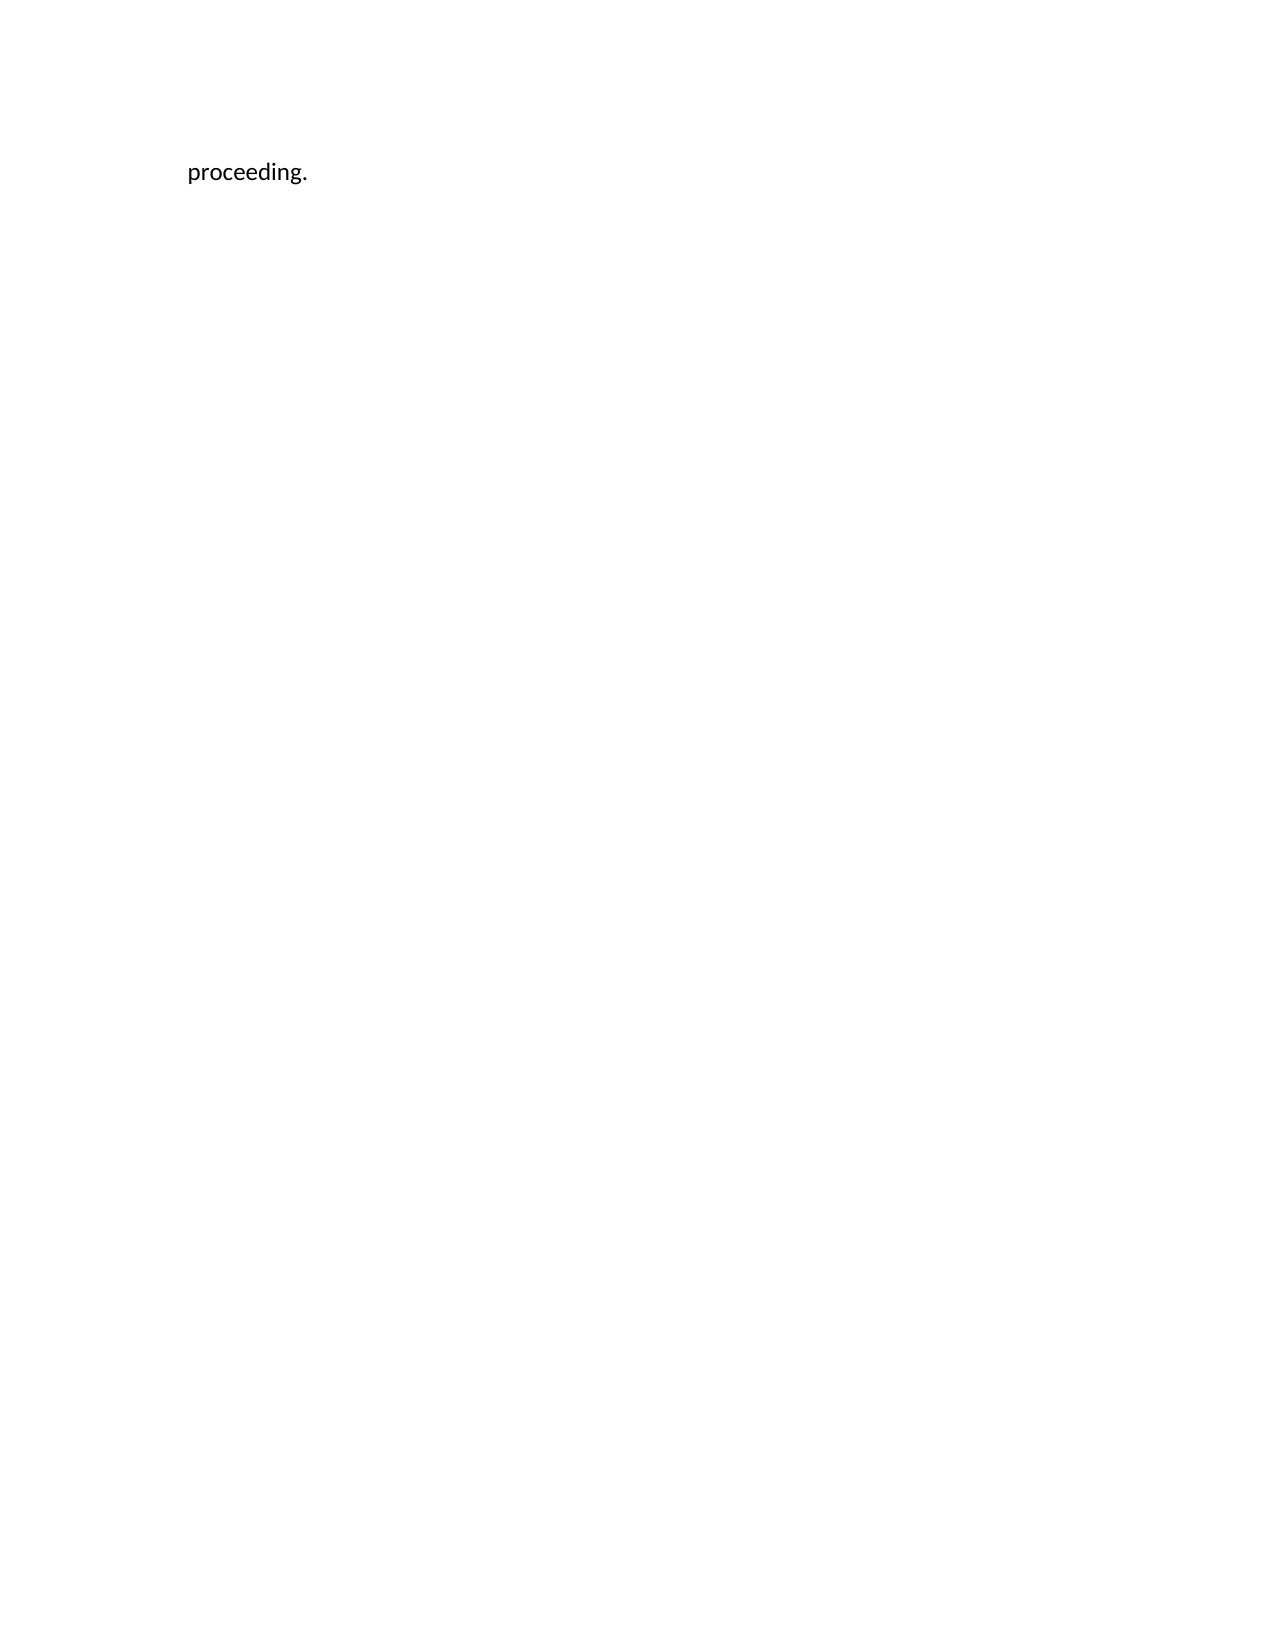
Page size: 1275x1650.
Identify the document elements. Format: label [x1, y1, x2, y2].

list [187, 156, 1058, 187]
